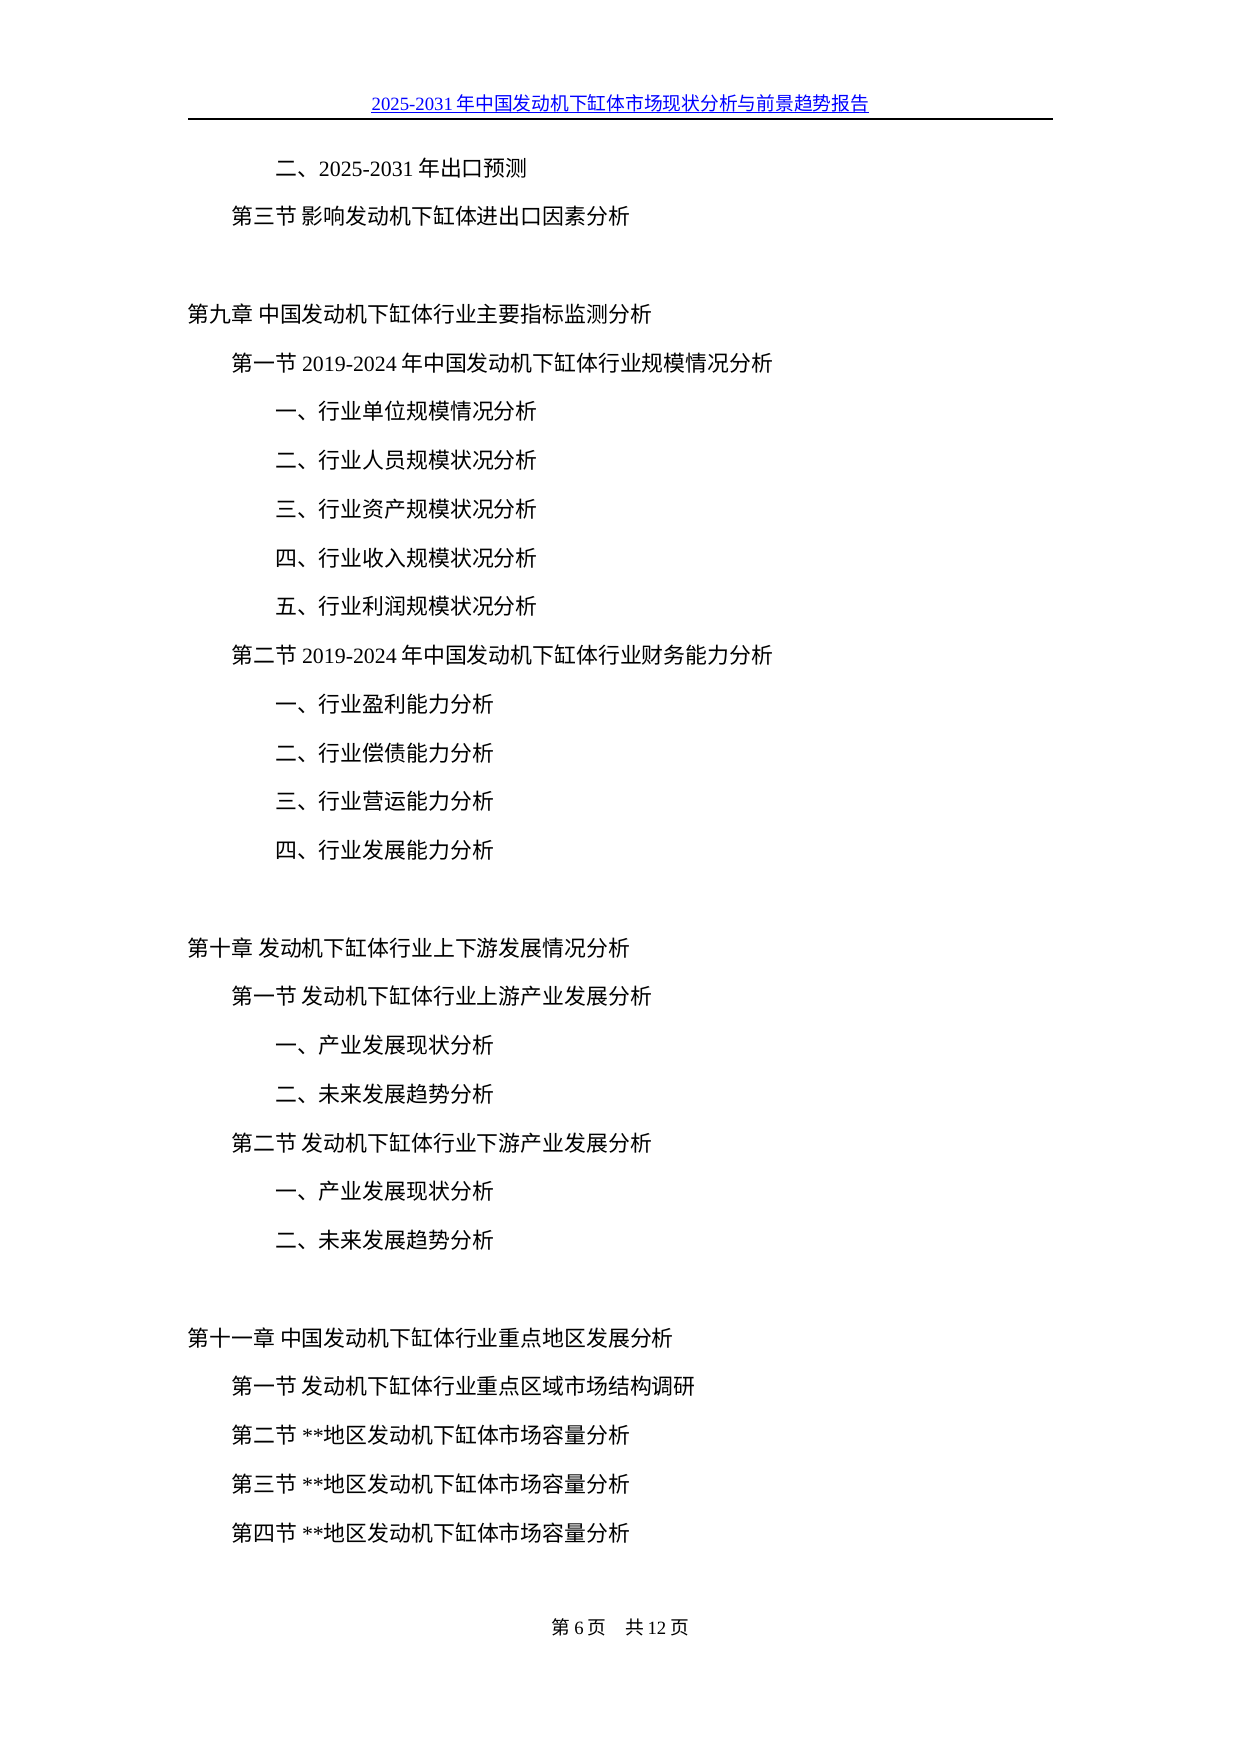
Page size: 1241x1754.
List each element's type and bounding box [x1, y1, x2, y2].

text [187, 150, 1053, 1548]
